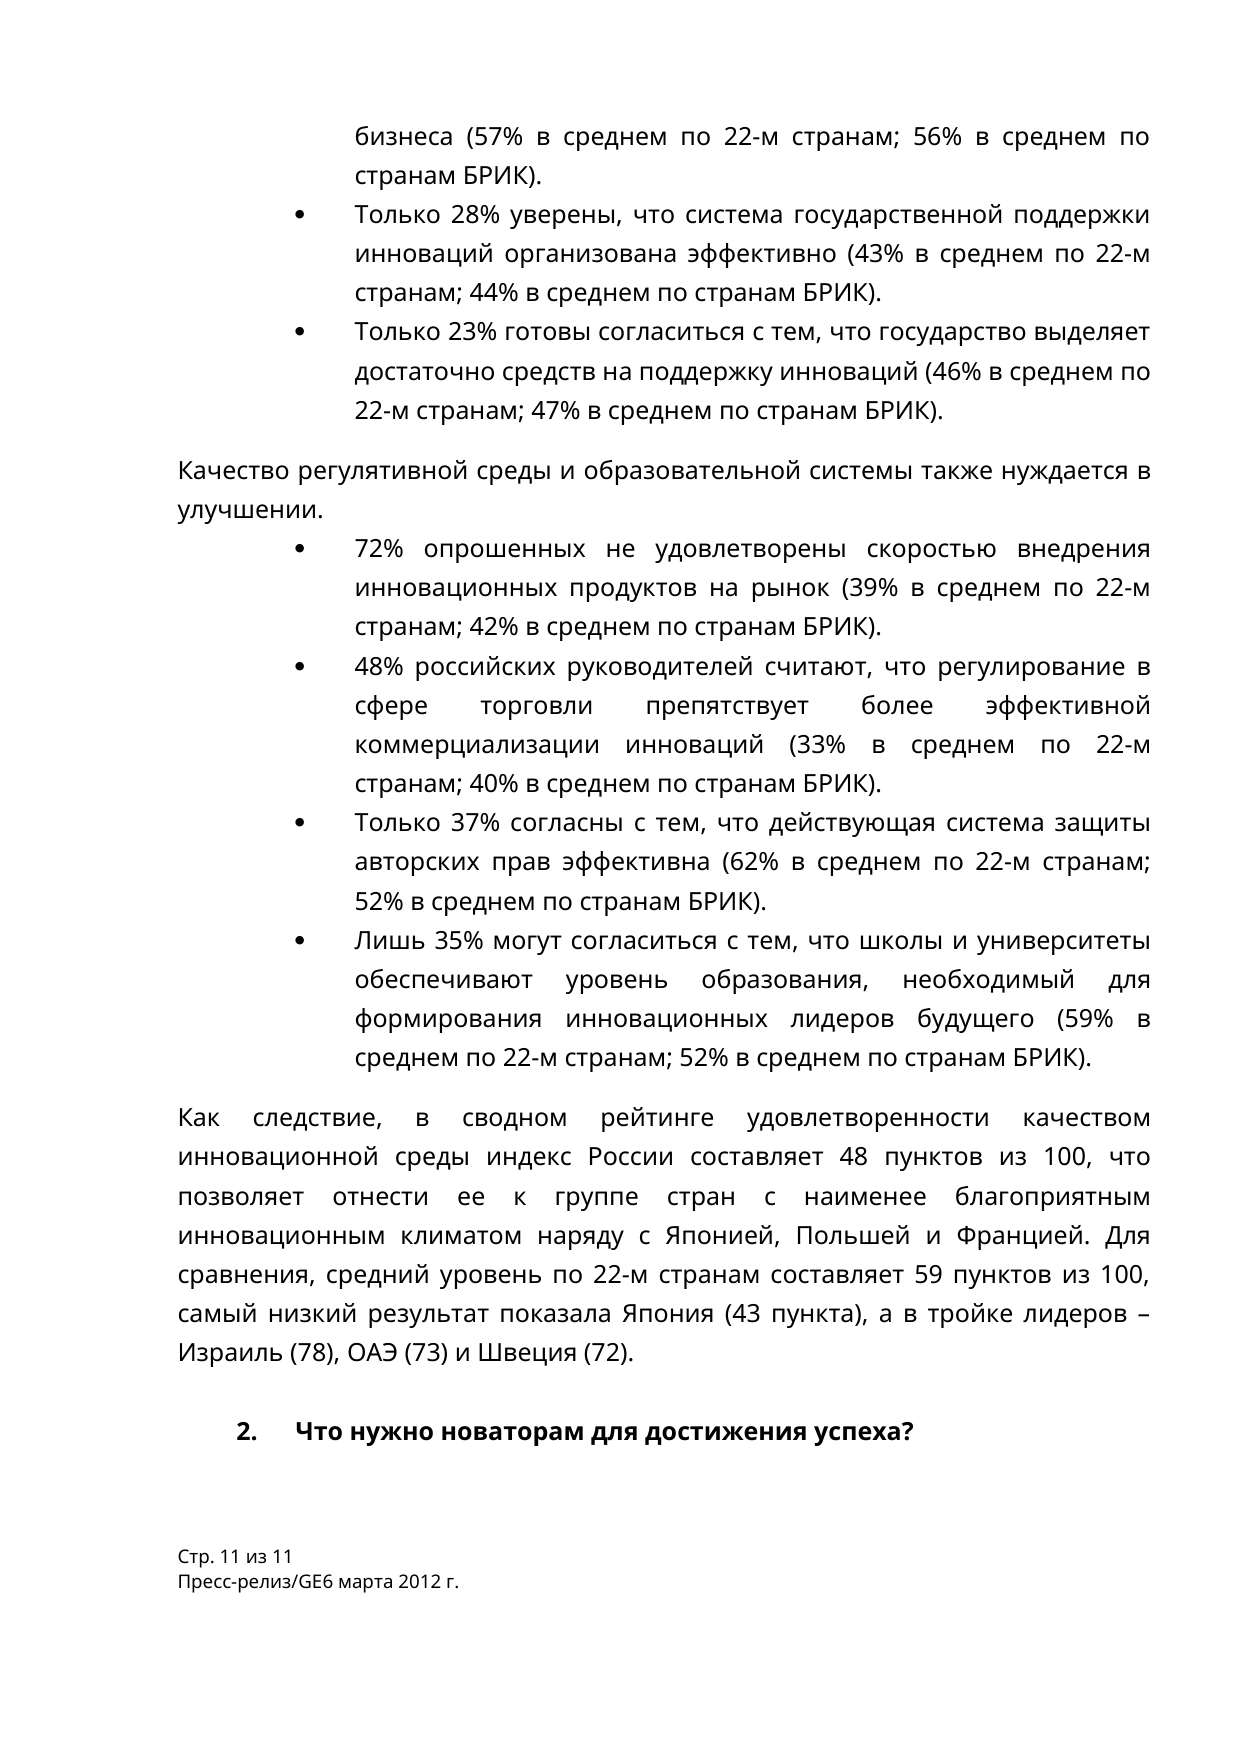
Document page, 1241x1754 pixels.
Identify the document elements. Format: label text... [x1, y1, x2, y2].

list Только 28% уверены, что система государственной поддержки инноваций организована эффективно (43% в среднем по 22-м странам; 44% в среднем по странам БРИК). [295, 196, 1152, 309]
list 72% опрошенных не удовлетворены скоростью внедрения инновационных продуктов на рынок (39% в среднем по 22-м странам; 42% в среднем по странам БРИК). [295, 531, 1152, 643]
text Как следствие, в сводном рейтинге удовлетворенности качеством инновационной среды индекс России составляет 48 пунктов из 100, что позволяет отнести ее к группе стран с наименее благоприятным инновационным климатом наряду с Японией, Польшей и Францией. Для сравнения, средний уровень по 22-м странам составляет 59 пунктов из 100, самый низкий результат показала Япония (43 пункта), а в тройке лидеров – Израиль (78), ОАЭ (73) и Швеция (72). [177, 1100, 1152, 1369]
list 48% российских руководителей считают, что регулирование в сфере торговли препятствует более эффективной коммерциализации инноваций (33% в среднем по 22-м странам; 40% в среднем по странам БРИК). [295, 648, 1152, 800]
list Что нужно новаторам для достижения успеха? [236, 1413, 1152, 1447]
text Качество регулятивной среды и образовательной системы также нуждается в улучшении. [177, 452, 1152, 526]
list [295, 118, 1152, 191]
list Только 23% готовы согласиться с тем, что государство выделяет достаточно средств на поддержку инноваций (46% в среднем по 22-м странам; 47% в среднем по странам БРИК). [295, 314, 1152, 426]
list Только 37% согласны с тем, что действующая система защиты авторских прав эффективна (62% в среднем по 22-м странам; 52% в среднем по странам БРИК). [295, 805, 1152, 917]
list Лишь 35% могут согласиться с тем, что школы и университеты обеспечивают уровень образования, необходимый для формирования инновационных лидеров будущего (59% в среднем по 22-м странам; 52% в среднем по странам БРИК). [295, 922, 1152, 1074]
